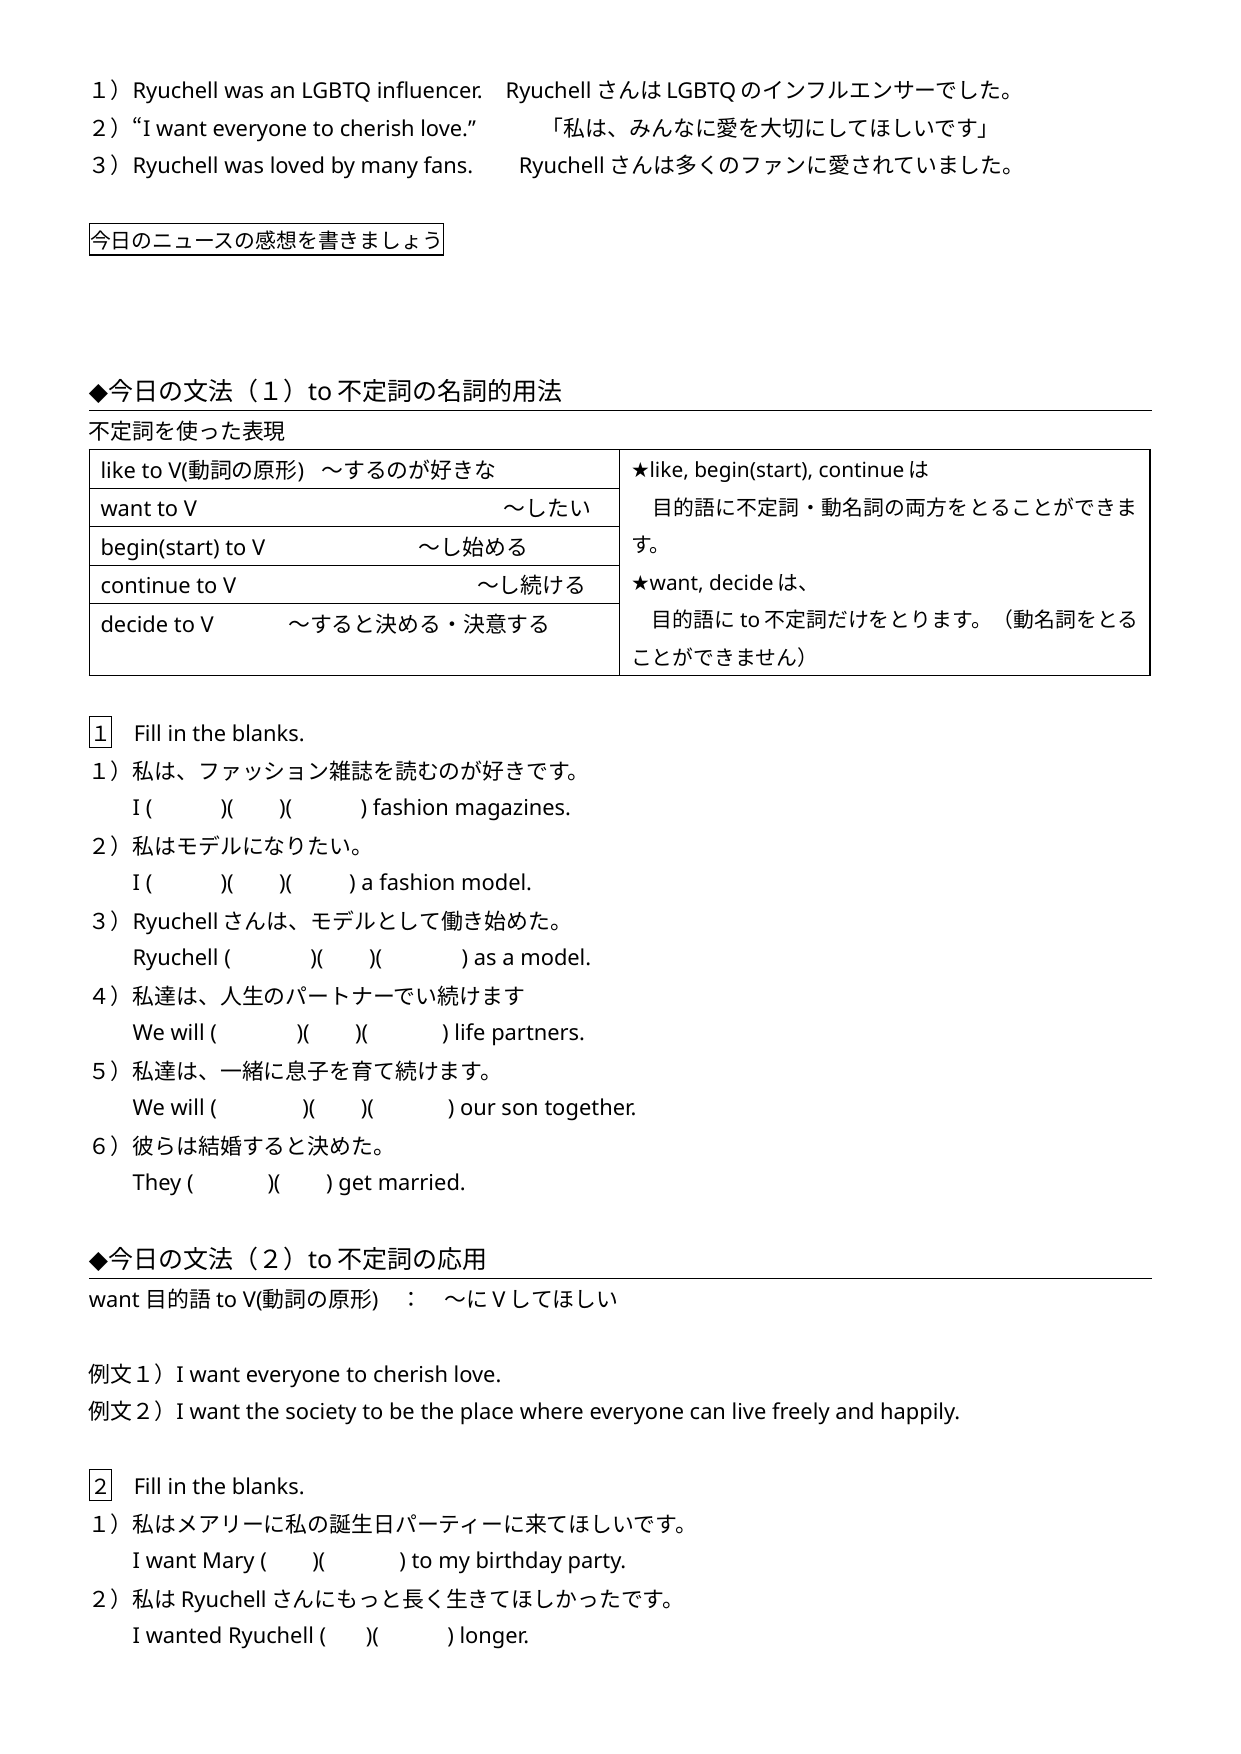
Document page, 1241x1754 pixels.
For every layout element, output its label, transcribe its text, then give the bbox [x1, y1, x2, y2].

text ２）“I want everyone to cherish love.” 「私は、みんなに愛を大切にしてほしいです」 [89, 108, 1152, 146]
text ４）私達は、人生のパートナーでい続けます [89, 976, 1152, 1013]
text ◆今日の文法（１）to不定詞の名詞的用法 [89, 371, 1152, 410]
text 例文２）I want the society to be the place where everyone can live freely and happily. [89, 1392, 1152, 1429]
text ５）私達は、一緒に息子を育て続けます。 [89, 1051, 1152, 1088]
text ２）私はRyuchellさんにもっと長く生きてほしかったです。 [89, 1579, 1152, 1617]
text １）私は、ファッション雑誌を読むのが好きです。 [89, 751, 1152, 788]
text They ( )( ) get married. [89, 1163, 1152, 1201]
list Ryuchell ( )( )( ) as a model. [132, 938, 1152, 976]
text １）Ryuchell was an LGBTQ influencer. RyuchellさんはLGBTQのインフルエンサーでした。 [89, 71, 1152, 108]
table_cell begin(start) to V ～し始める [90, 527, 619, 564]
text I ( )( )( ) fashion magazines. [89, 788, 1152, 826]
text ◆今日の文法（２）to不定詞の応用 [89, 1238, 1152, 1278]
text ３）Ryuchell was loved by many fans. Ryuchellさんは多くのファンに愛されていました。 [89, 146, 1152, 183]
text 不定詞を使った表現 [89, 411, 1152, 449]
text We will ( )( )( ) our son together. [89, 1088, 1152, 1126]
table_header like to V(動詞の原形) ～するのが好きな [90, 450, 619, 487]
text 例文１）I want everyone to cherish love. [89, 1354, 1152, 1392]
text 今日のニュースの感想を書きましょう [89, 221, 1152, 258]
text ３）Ryuchellさんは、モデルとして働き始めた。 [89, 901, 1152, 938]
text We will ( )( )( ) life partners. [89, 1013, 1152, 1051]
table_cell want to V ～したい [90, 489, 619, 526]
text ６）彼らは結婚すると決めた。 [89, 1126, 1152, 1163]
text ２ Fill in the blanks. [89, 1467, 1152, 1504]
text I ( )( )( ) a fashion model. [89, 863, 1152, 901]
table_cell continue to V ～し続ける [90, 566, 619, 603]
text I wanted Ryuchell ( )( ) longer. [89, 1617, 1152, 1654]
text １ Fill in the blanks. [89, 713, 1152, 751]
table_header ★like, begin(start), continueは 目的語に不定詞・動名詞の両方をとることができます。 ★want, decideは、 目的語にto不定詞だけをとります。（動名詞をとることができません） [620, 450, 1149, 675]
text I want Mary ( )( ) to my birthday party. [89, 1542, 1152, 1579]
text ２）私はモデルになりたい。 [89, 826, 1152, 863]
text １）私はメアリーに私の誕生日パーティーに来てほしいです。 [89, 1504, 1152, 1542]
text want 目的語 to V(動詞の原形) ： ～にVしてほしい [89, 1279, 1152, 1317]
table_cell decide to V ～すると決める・決意する [90, 604, 619, 675]
